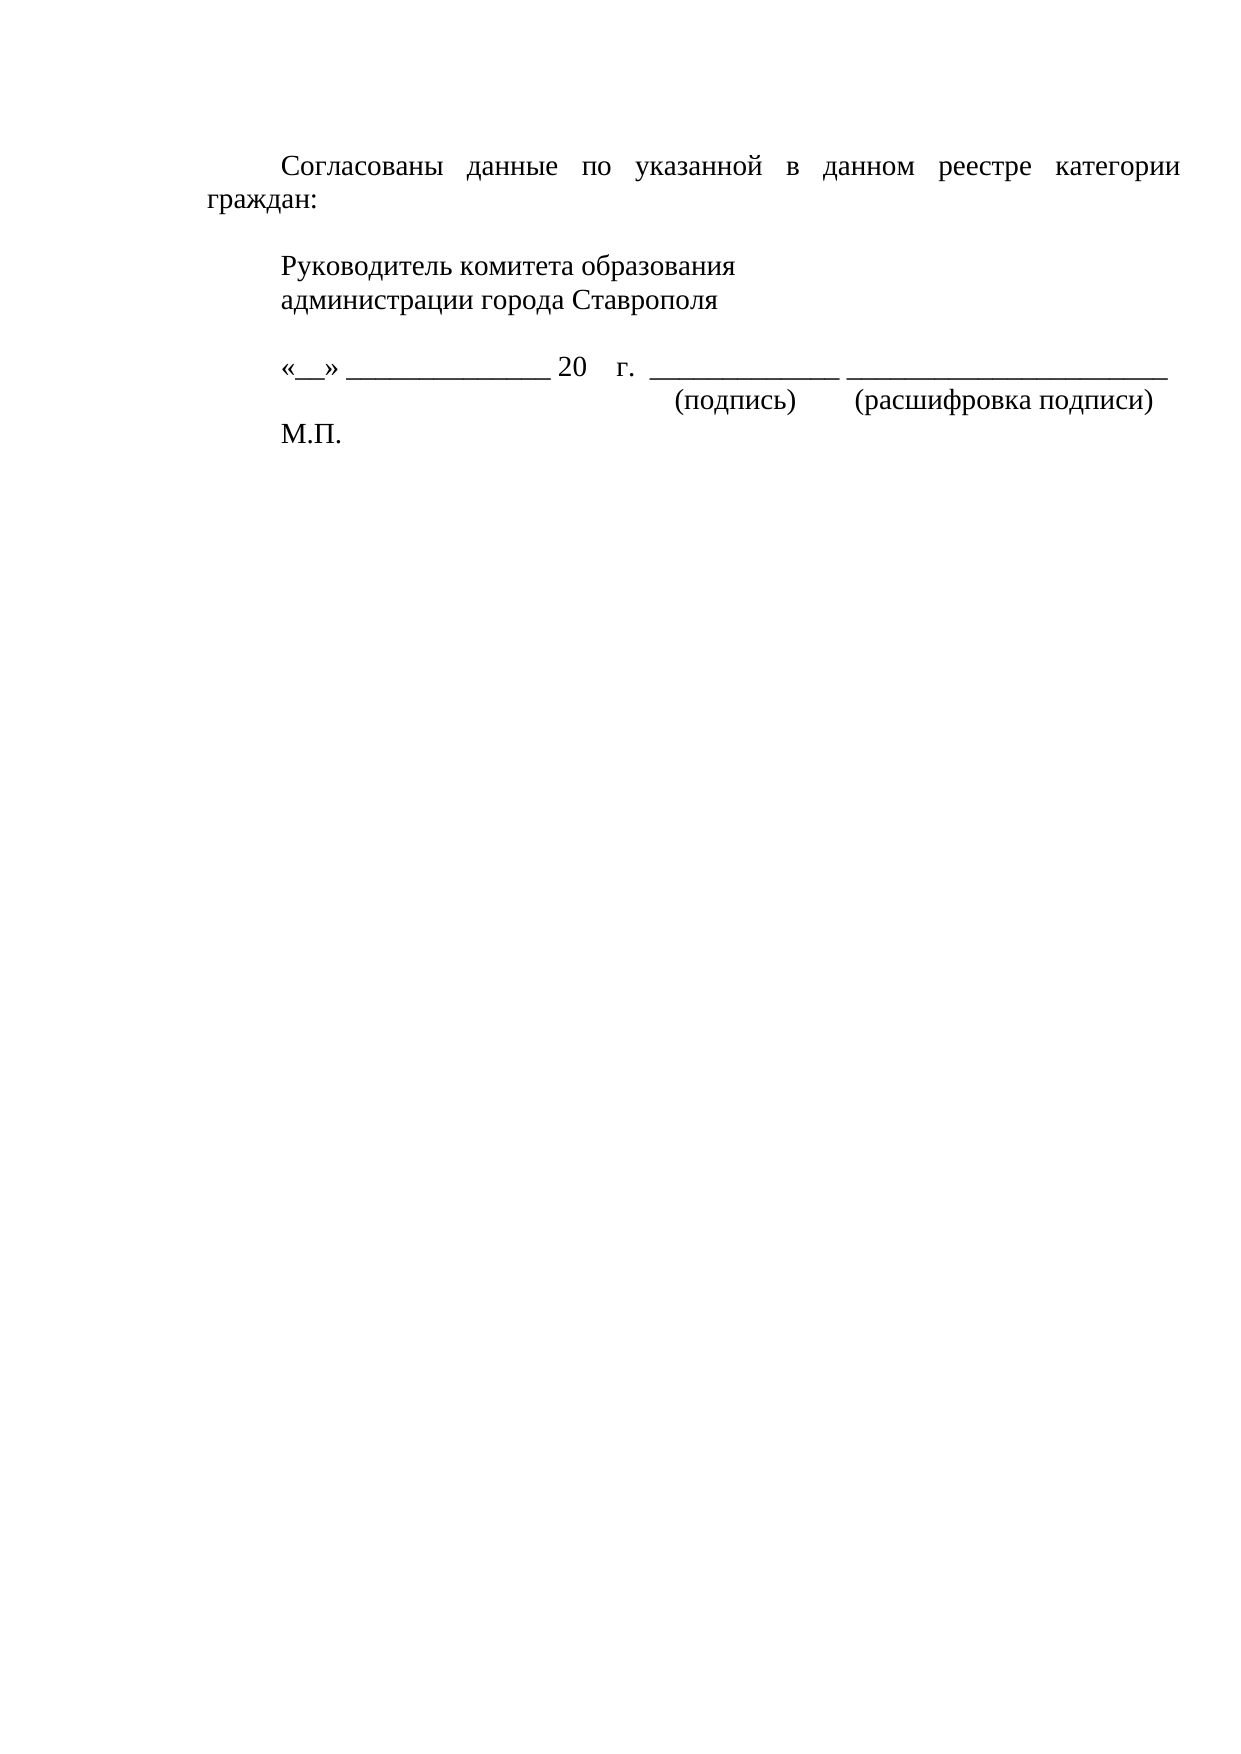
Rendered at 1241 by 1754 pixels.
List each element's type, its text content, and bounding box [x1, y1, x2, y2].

text М.П. [207, 416, 1181, 449]
text (подпись) (расшифровка подписи) [207, 382, 1181, 416]
text «__» ______________ 20 г. _____________ ______________________ [207, 349, 1181, 382]
text Руководитель комитета образования [207, 248, 1181, 282]
text администрации города Ставрополя [207, 282, 1181, 315]
text Согласованы данные по указанной в данном реестре категории граждан: [207, 148, 1181, 215]
